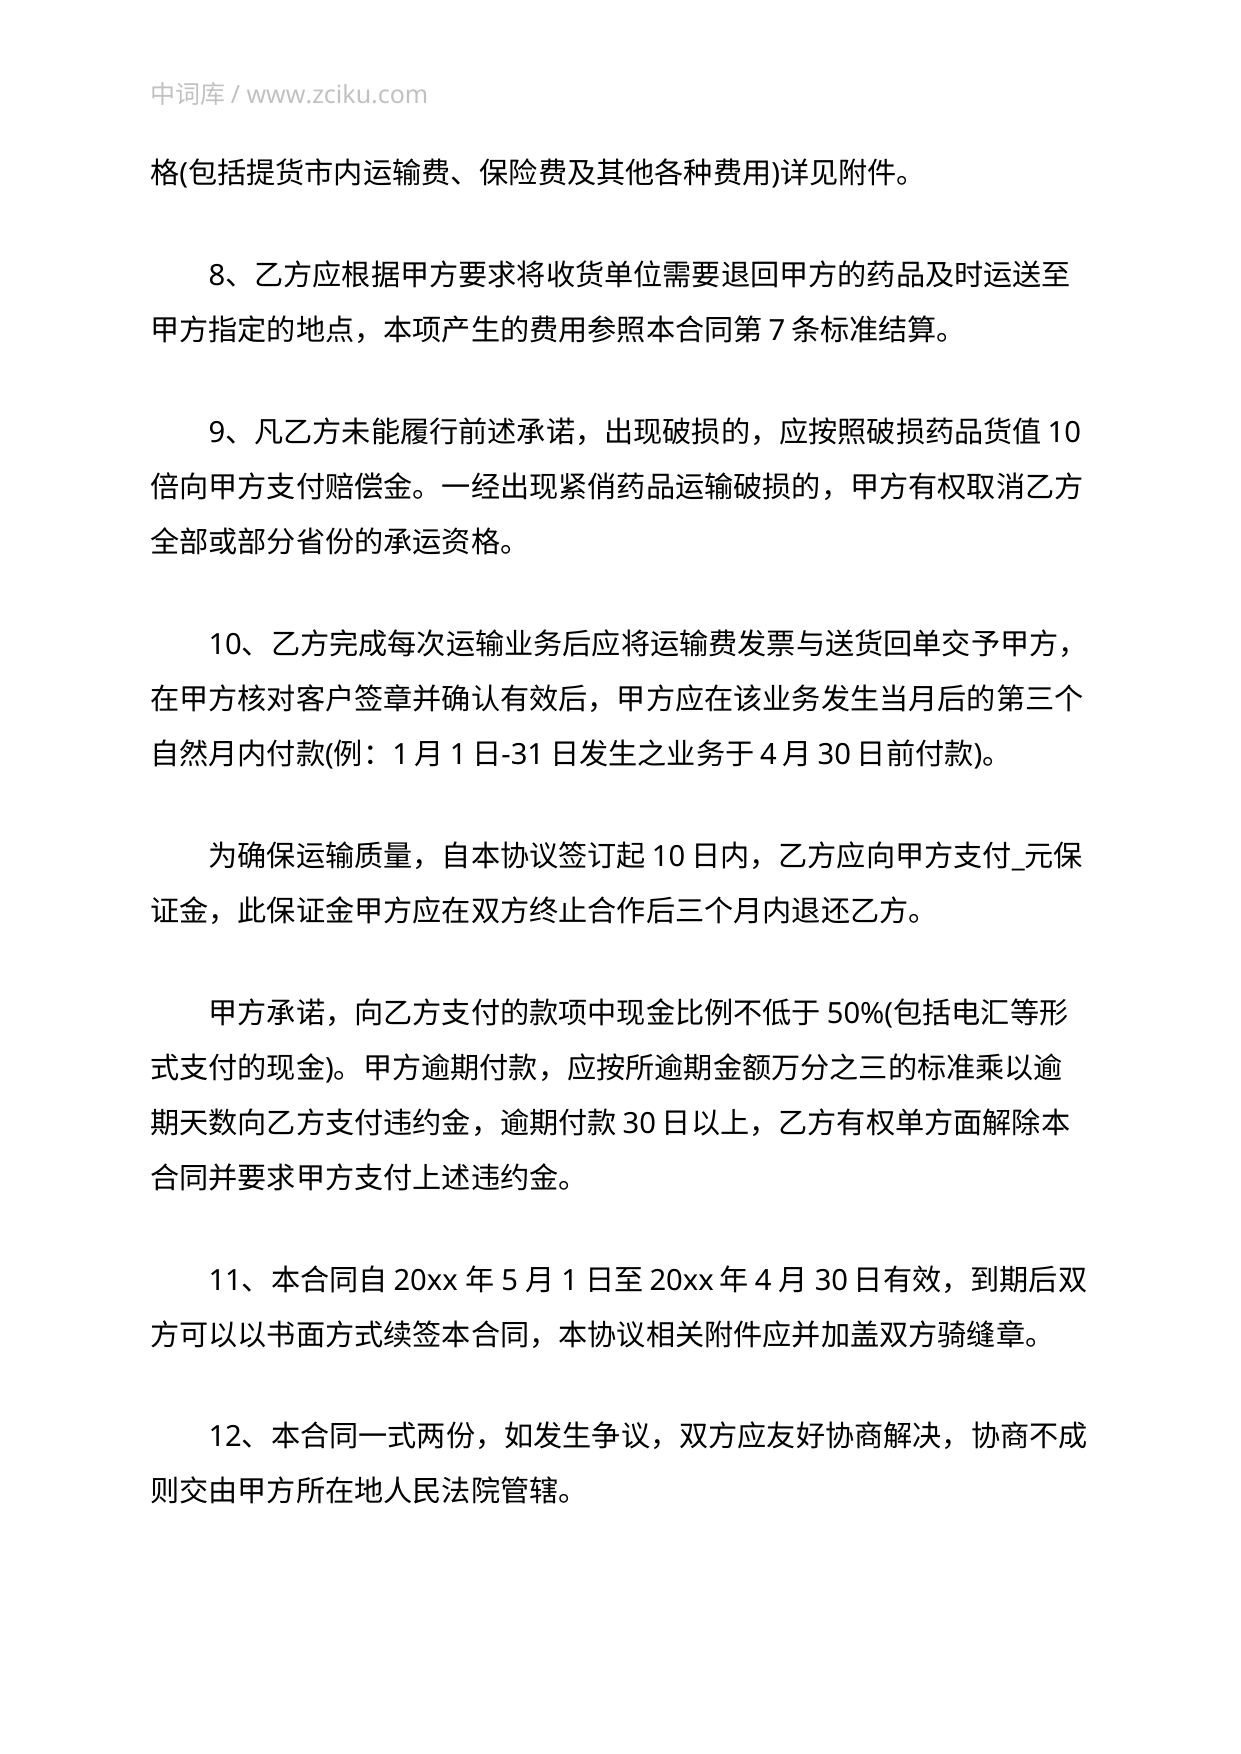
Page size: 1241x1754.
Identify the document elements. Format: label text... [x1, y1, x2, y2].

text 9、凡乙方未能履行前述承诺，出现破损的，应按照破损药品货值10倍向甲方支付赔偿金。一经出现紧俏药品运输破损的，甲方有权取消乙方全部或部分省份的承运资格。 [150, 409, 1090, 561]
text 11、本合同自20xx 年 5 月 1 日至20xx年4 月 30日有效，到期后双方可以以书面方式续签本合同，本协议相关附件应并加盖双方骑缝章。 [150, 1256, 1090, 1353]
text 甲方承诺，向乙方支付的款项中现金比例不低于50%(包括电汇等形式支付的现金)。甲方逾期付款，应按所逾期金额万分之三的标准乘以逾期天数向乙方支付违约金，逾期付款30日以上，乙方有权单方面解除本合同并要求甲方支付上述违约金。 [150, 989, 1090, 1197]
text 10、乙方完成每次运输业务后应将运输费发票与送货回单交予甲方，在甲方核对客户签章并确认有效后，甲方应在该业务发生当月后的第三个自然月内付款(例：1月1日-31日发生之业务于4月30日前付款)。 [150, 621, 1090, 773]
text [150, 150, 1090, 192]
text 8、乙方应根据甲方要求将收货单位需要退回甲方的药品及时运送至甲方指定的地点，本项产生的费用参照本合同第7条标准结算。 [150, 252, 1090, 349]
text 为确保运输质量，自本协议签订起10日内，乙方应向甲方支付_元保证金，此保证金甲方应在双方终止合作后三个月内退还乙方。 [150, 832, 1090, 930]
text 12、本合同一式两份，如发生争议，双方应友好协商解决，协商不成则交由甲方所在地人民法院管辖。 [150, 1413, 1090, 1510]
